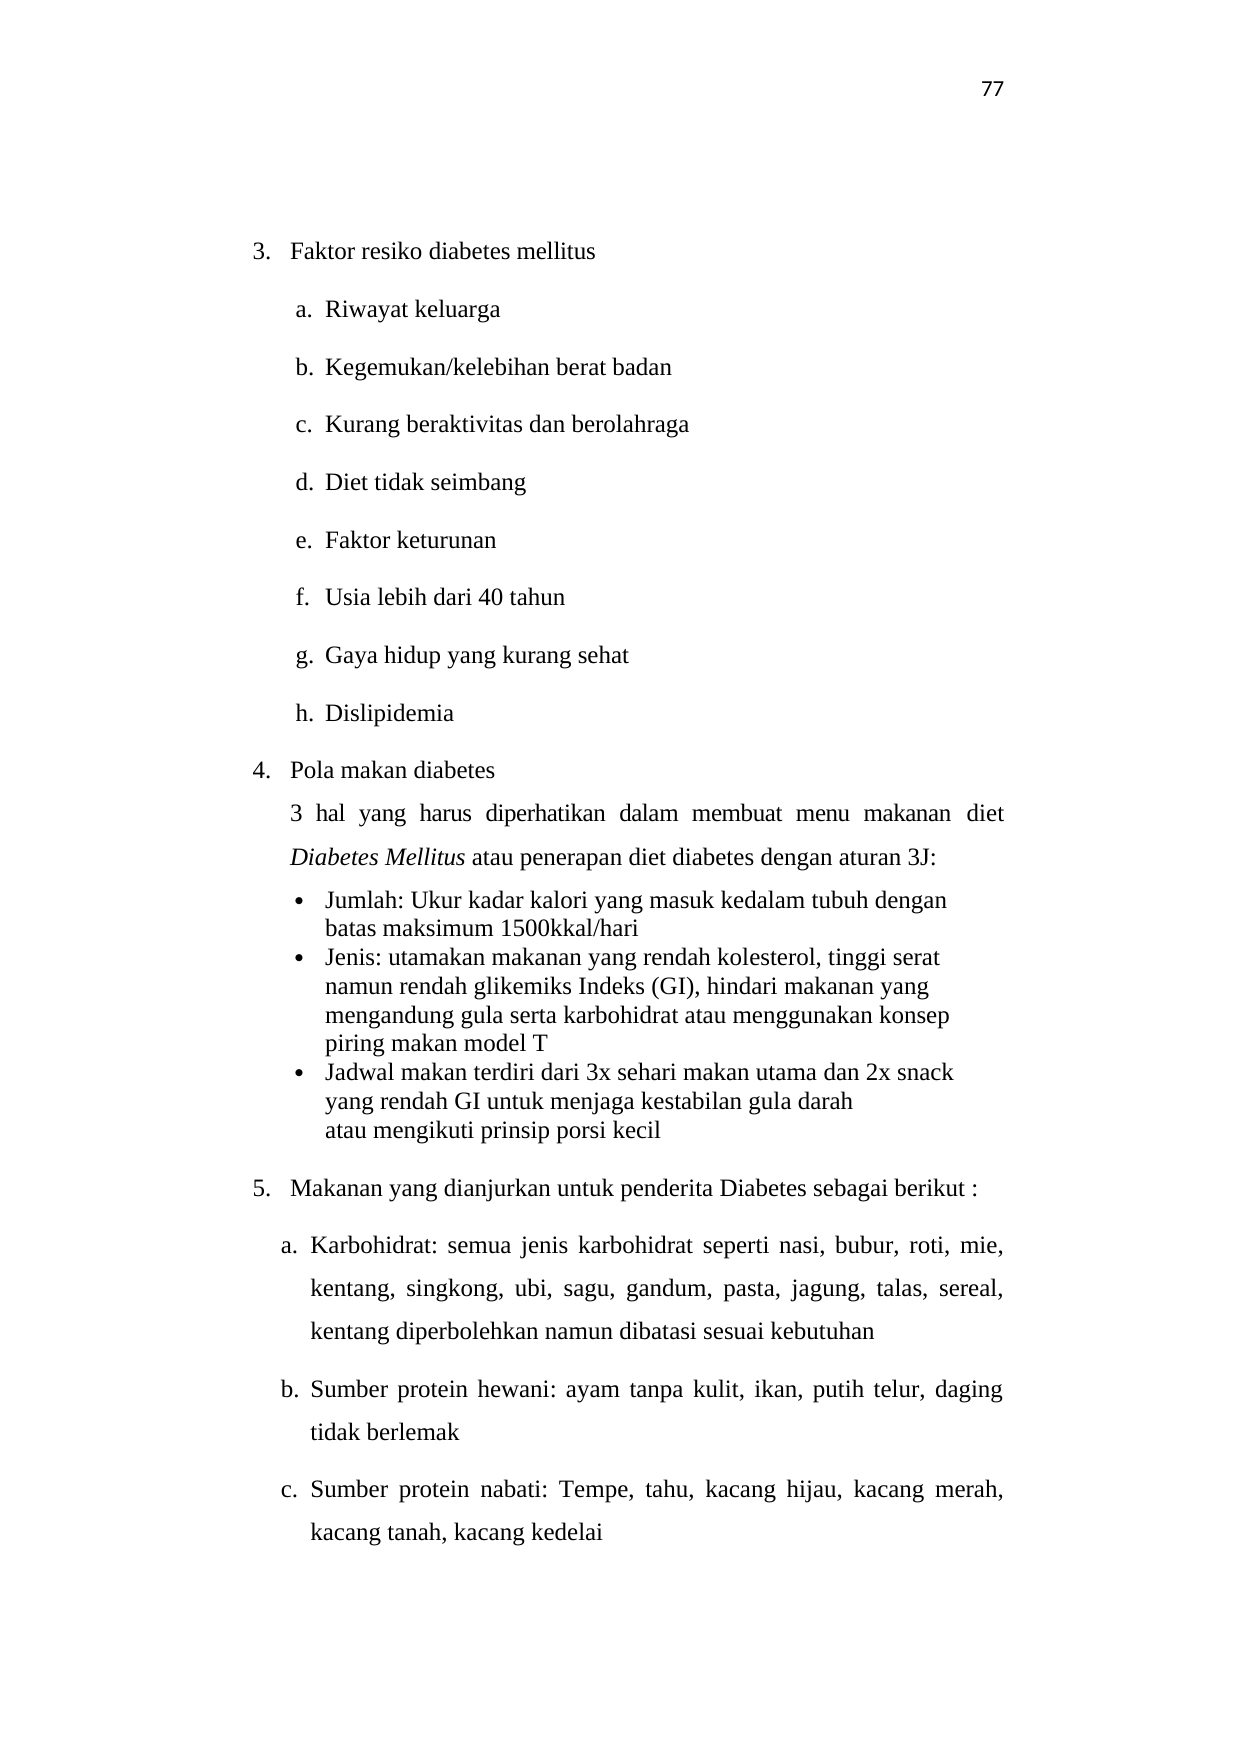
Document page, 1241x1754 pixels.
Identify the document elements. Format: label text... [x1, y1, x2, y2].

list Jumlah: Ukur kadar kalori yang masuk kedalam tubuh dengan batas maksimum 1500kkal/hari [295, 885, 1004, 942]
list Usia lebih dari 40 tahun [295, 582, 1004, 611]
list Sumber protein hewani: ayam tanpa kulit, ikan, putih telur, daging tidak berlemak [281, 1374, 1004, 1446]
list Faktor keturunan [295, 525, 1004, 553]
list Jenis: utamakan makanan yang rendah kolesterol, tinggi serat namun rendah glikemiks Indeks (GI), hindari makanan yang mengandung gula serta karbohidrat atau menggunakan konsep piring makan model T [295, 942, 1004, 1057]
list Kurang beraktivitas dan berolahraga [295, 409, 1004, 438]
list Makanan yang dianjurkan untuk penderita Diabetes sebagai berikut : [252, 1173, 1004, 1201]
list Kegemukan/kelebihan berat badan [295, 352, 1004, 380]
list 3 hal yang harus diperhatikan dalam membuat menu makanan diet Diabetes Mellitus atau penerapan diet diabetes dengan aturan 3J: [290, 798, 1004, 870]
list Riwayat keluarga [295, 294, 1004, 323]
list Jadwal makan terdiri dari 3x sehari makan utama dan 2x snack yang rendah GI untuk menjaga kestabilan gula darah atau mengikuti prinsip porsi kecil [295, 1057, 1004, 1143]
list Dislipidemia [295, 698, 1004, 727]
list Karbohidrat: semua jenis karbohidrat seperti nasi, bubur, roti, mie, kentang, singkong, ubi, sagu, gandum, pasta, jagung, talas, sereal, kentang diperbolehkan namun dibatasi sesuai kebutuhan [281, 1230, 1004, 1345]
list Faktor resiko diabetes mellitus [252, 236, 1004, 265]
list Diet tidak seimbang [295, 467, 1004, 496]
list Pola makan diabetes [252, 755, 1004, 784]
list Sumber protein nabati: Tempe, tahu, kacang hijau, kacang merah, kacang tanah, kacang kedelai [281, 1474, 1004, 1546]
list Gaya hidup yang kurang sehat [295, 640, 1004, 669]
